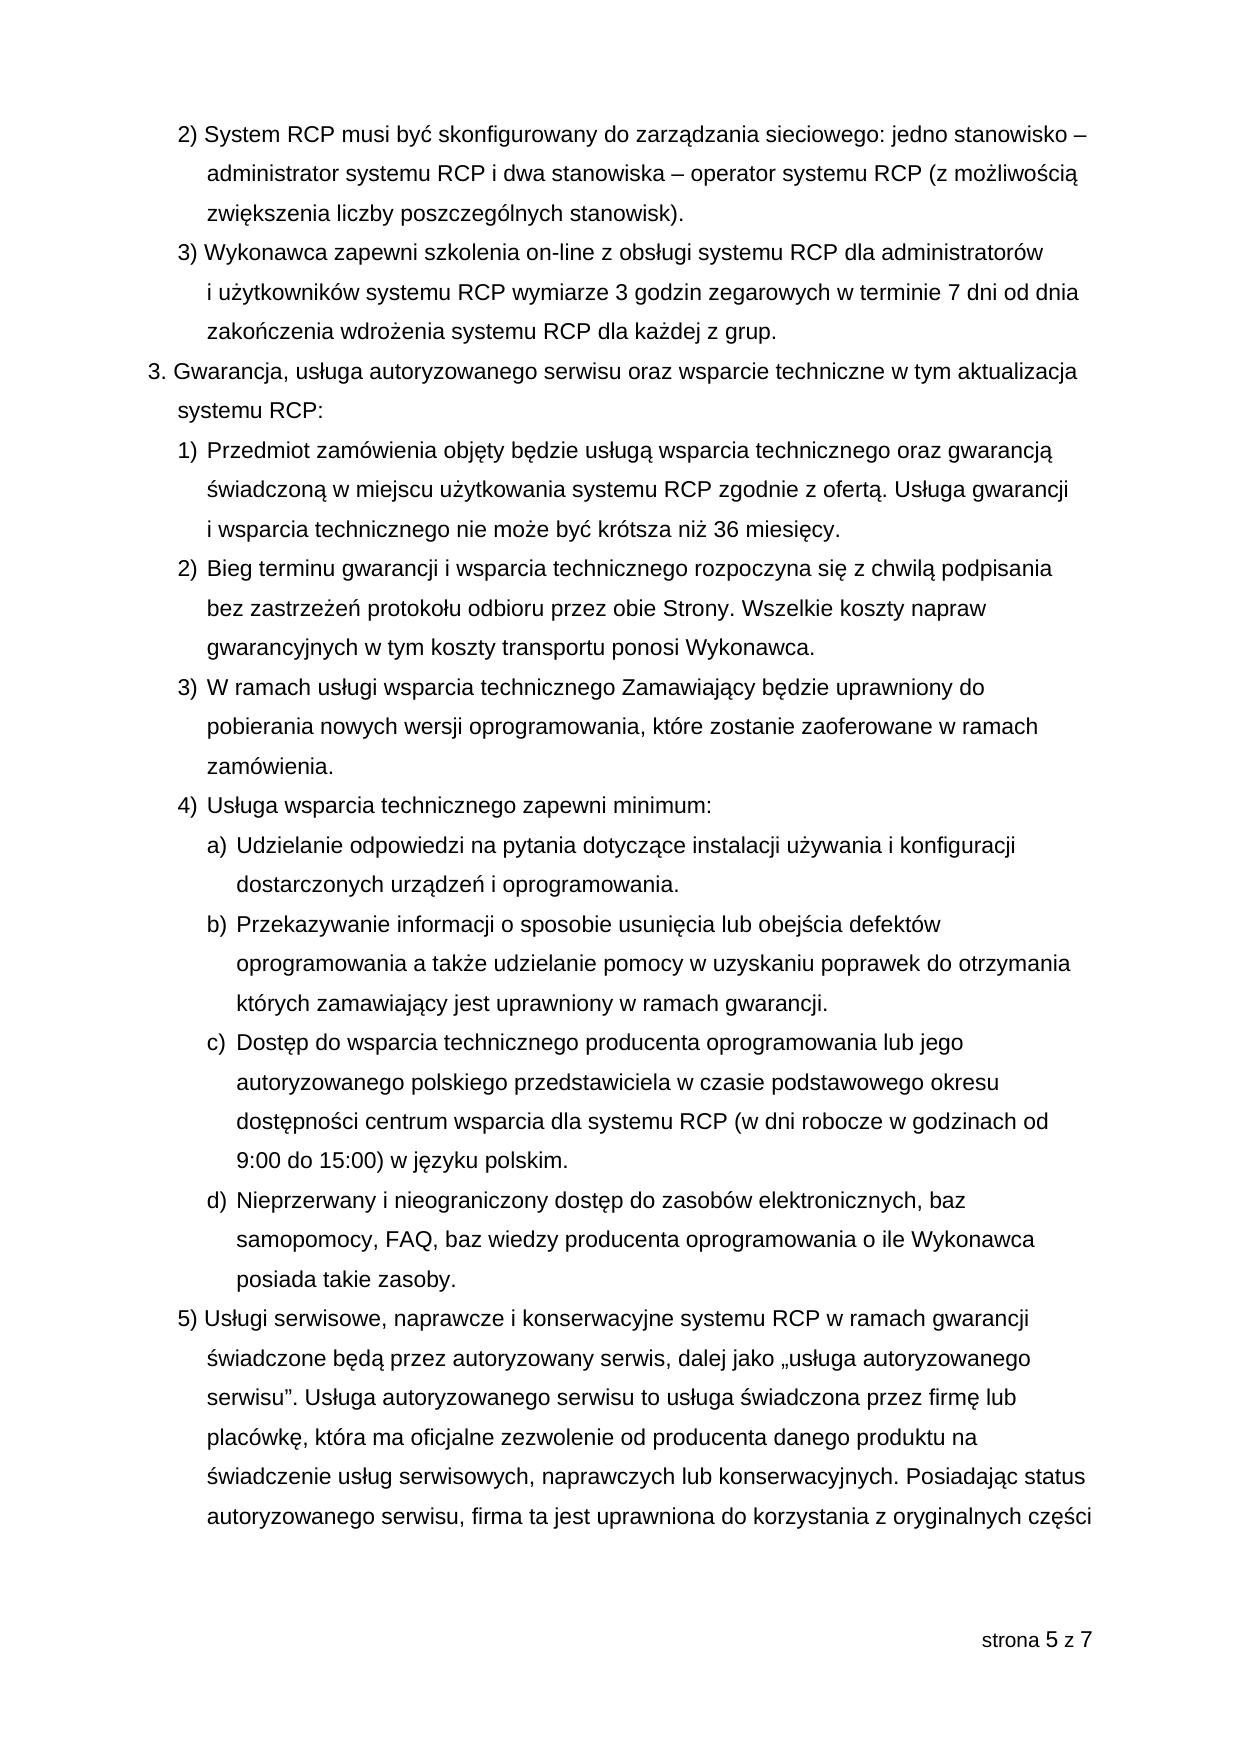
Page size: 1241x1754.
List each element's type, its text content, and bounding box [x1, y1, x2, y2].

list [177, 1305, 1093, 1529]
list W ramach usługi wsparcia technicznego Zamawiający będzie uprawniony do pobierania nowych wersji oprogramowania, które zostanie zaoferowane w ramach zamówienia. [177, 674, 1093, 779]
list Nieprzerwany i nieograniczony dostęp do zasobów elektronicznych, baz samopomocy, FAQ, baz wiedzy producenta oprogramowania o ile Wykonawca posiada takie zasoby. [207, 1187, 1093, 1292]
text 3) Wykonawca zapewni szkolenia on-line z obsługi systemu RCP dla administratorów i użytkowników systemu RCP wymiarze 3 godzin zegarowych w terminie 7 dni od dnia zakończenia wdrożenia systemu RCP dla każdej z grup. [177, 239, 1093, 345]
list Przekazywanie informacji o sposobie usunięcia lub obejścia defektów oprogramowania a także udzielanie pomocy w uzyskaniu poprawek do otrzymania których zamawiający jest uprawniony w ramach gwarancji. [207, 911, 1093, 1016]
list Dostęp do wsparcia technicznego producenta oprogramowania lub jego autoryzowanego polskiego przedstawiciela w czasie podstawowego okresu dostępności centrum wsparcia dla systemu RCP (w dni robocze w godzinach od 9:00 do 15:00) w języku polskim. [207, 1029, 1093, 1174]
text 2) System RCP musi być skonfigurowany do zarządzania sieciowego: jedno stanowisko – administrator systemu RCP i dwa stanowiska – operator systemu RCP (z możliwością zwiększenia liczby poszczególnych stanowisk). [177, 121, 1093, 226]
list Bieg terminu gwarancji i wsparcia technicznego rozpoczyna się z chwilą podpisania bez zastrzeżeń protokołu odbioru przez obie Strony. Wszelkie koszty napraw gwarancyjnych w tym koszty transportu ponosi Wykonawca. [177, 555, 1093, 661]
list Udzielanie odpowiedzi na pytania dotyczące instalacji używania i konfiguracji dostarczonych urządzeń i oprogramowania. [207, 832, 1093, 897]
list Przedmiot zamówienia objęty będzie usługą wsparcia technicznego oraz gwarancją świadczoną w miejscu użytkowania systemu RCP zgodnie z ofertą. Usługa gwarancji i wsparcia technicznego nie może być krótsza niż 36 miesięcy. [177, 437, 1093, 542]
list Usługa wsparcia technicznego zapewni minimum: [177, 792, 1093, 818]
text 3. Gwarancja, usługa autoryzowanego serwisu oraz wsparcie techniczne w tym aktualizacja systemu RCP: [148, 358, 1093, 424]
